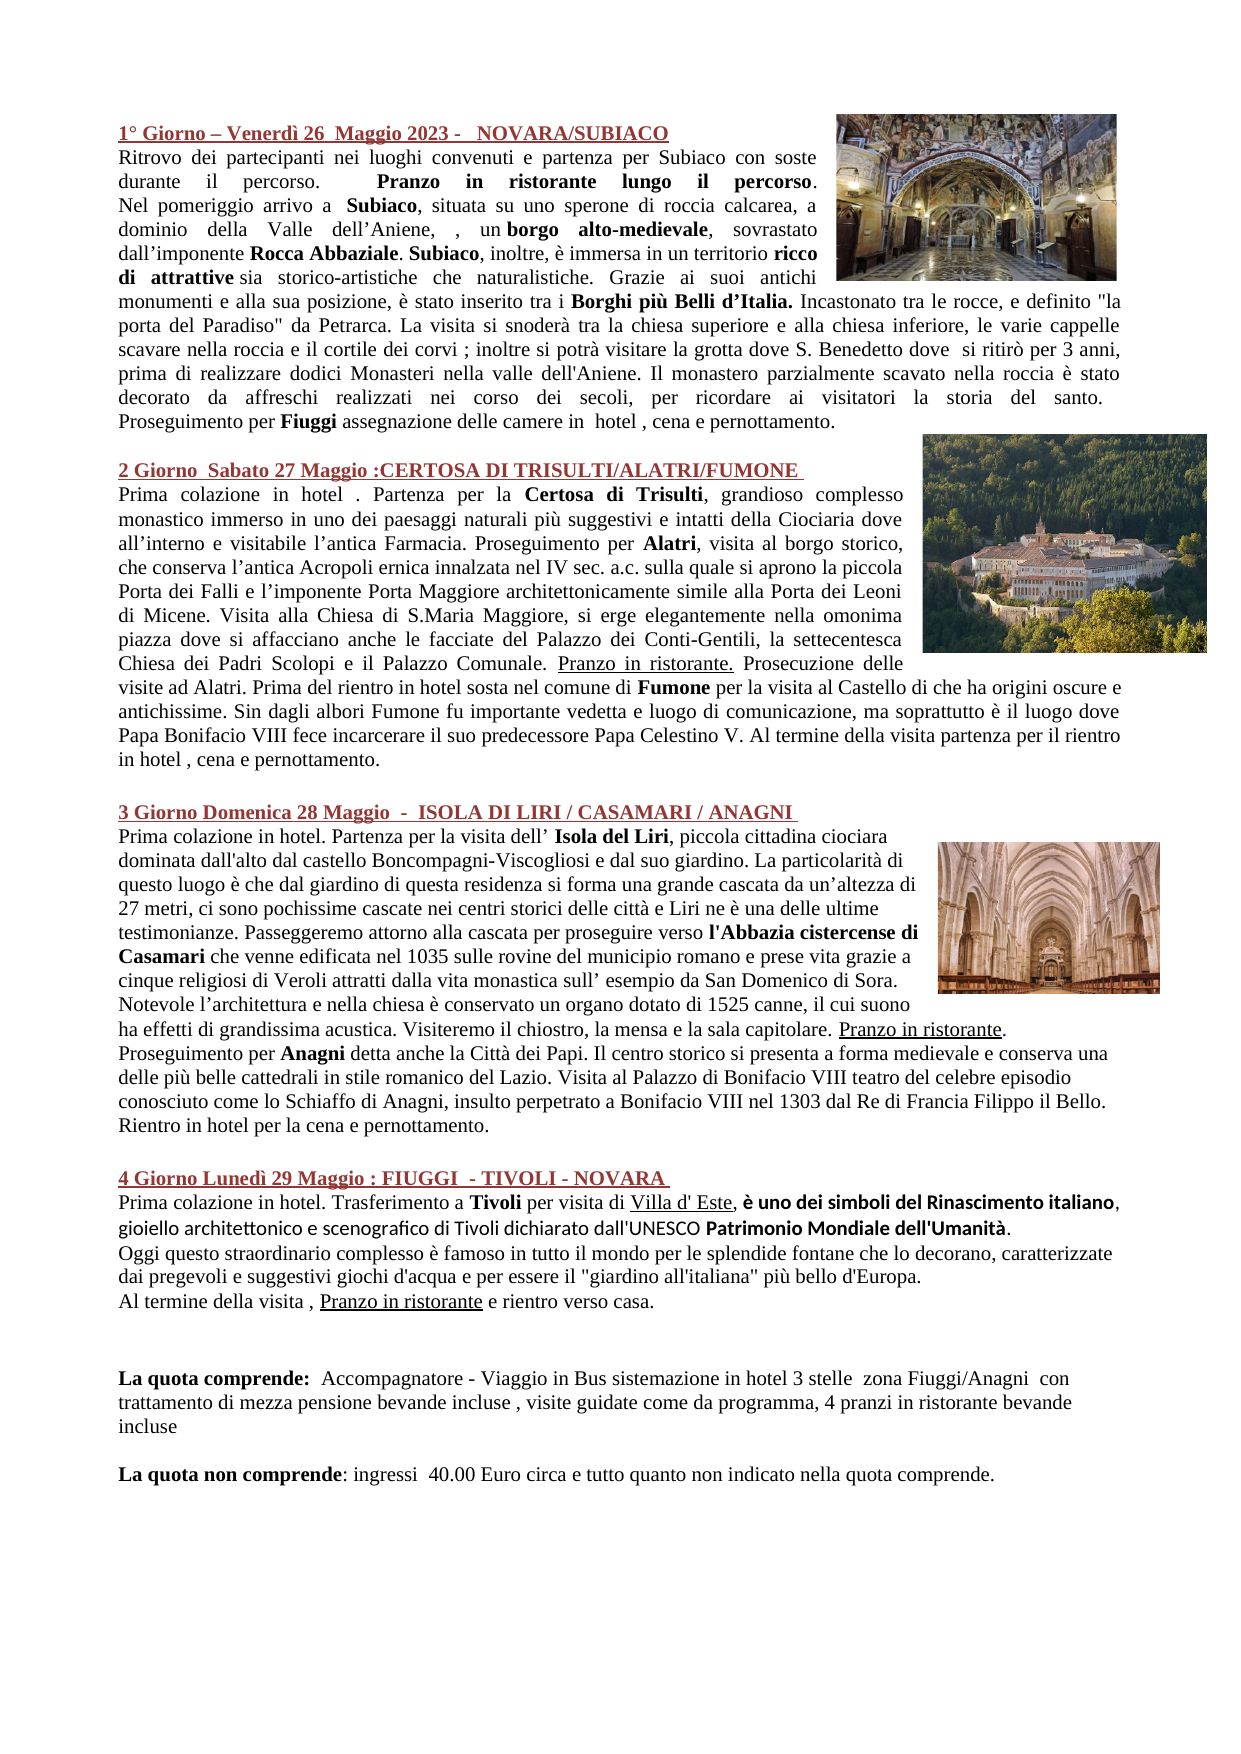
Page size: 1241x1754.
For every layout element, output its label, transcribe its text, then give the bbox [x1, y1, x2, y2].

text 1° Giorno – Venerdì 26 Maggio 2023 - NOVARA/SUBIACO [118, 121, 836, 144]
text Ritrovo dei partecipanti nei luoghi convenuti e partenza per Subiaco con soste durante il percorso. Pranzo in ristorante lungo il percorso. Nel pomeriggio arrivo a Subiaco, situata su uno sperone di roccia calcarea, a dominio della Valle dell’Aniene, , un borgo alto-medievale, sovrastato dall’imponente Rocca Abbaziale. Subiaco, inoltre, è immersa in un territorio ricco di attrattive sia storico-artistiche che naturalistiche. Grazie ai suoi antichi monumenti e alla sua posizione, è stato inserito tra i Borghi più Belli d’Italia. Incastonato tra le rocce, e definito "la porta del Paradiso" da Petrarca. La visita si snoderà tra la chiesa superiore e alla chiesa inferiore, le varie cappelle scavare nella roccia e il cortile dei corvi ; inoltre si potrà visitare la grotta dove S. Benedetto dove si ritirò per 3 anni, prima di realizzare dodici Monasteri nella valle dell'Aniene. Il monastero parzialmente scavato nella roccia è stato decorato da affreschi realizzati nei corso dei secoli, per ricordare ai visitatori la storia del santo. Proseguimento per Fiuggi assegnazione delle camere in hotel , cena e pernottamento. [118, 144, 1122, 433]
text 3 Giorno Domenica 28 Maggio - ISOLA DI LIRI / CASAMARI / ANAGNI [118, 800, 1122, 824]
text 4 Giorno Lunedì 29 Maggio : FIUGGI - TIVOLI - NOVARA Prima colazione in hotel. Trasferimento a Tivoli per visita di Villa d' Este, è uno dei simboli del Rinascimento italiano, gioiello architettonico e scenografico di Tivoli dichiarato dall'UNESCO Patrimonio Mondiale dell'Umanità. [118, 1166, 1122, 1240]
picture [922, 434, 1207, 653]
picture [836, 114, 1117, 280]
text Al termine della visita , Pranzo in ristorante e rientro verso casa. [118, 1288, 1122, 1313]
text La quota comprende: Accompagnatore - Viaggio in Bus sistemazione in hotel 3 stelle zona Fiuggi/Anagni con trattamento di mezza pensione bevande incluse , visite guidate come da programma, 4 pranzi in ristorante bevande incluse La quota non comprende: ingressi 40.00 Euro circa e tutto quanto non indicato nella quota comprende. [118, 1342, 1122, 1512]
text 2 Giorno Sabato 27 Maggio :CERTOSA DI TRISULTI/ALATRI/FUMONE [118, 458, 922, 482]
text Prima colazione in hotel. Partenza per la visita dell’ Isola del Liri, piccola cittadina ciociara dominata dall'alto dal castello Boncompagni-Viscogliosi e dal suo giardino. La particolarità di questo luogo è che dal giardino di questa residenza si forma una grande cascata da un’altezza di 27 metri, ci sono pochissime cascate nei centri storici delle città e Liri ne è una delle ultime testimonianze. Passeggeremo attorno alla cascata per proseguire verso l'Abbazia cistercense di Casamari che venne edificata nel 1035 sulle rovine del municipio romano e prese vita grazie a cinque religiosi di Veroli attratti dalla vita monastica sull’ esempio da San Domenico di Sora. Notevole l’architettura e nella chiesa è conservato un organo dotato di 1525 canne, il cui suono ha effetti di grandissima acustica. Visiteremo il chiostro, la mensa e la sala capitolare. Pranzo in ristorante. Proseguimento per Anagni detta anche la Città dei Papi. Il centro storico si presenta a forma medievale e conserva una delle più belle cattedrali in stile romanico del Lazio. Visita al Palazzo di Bonifacio VIII teatro del celebre episodio conosciuto come lo Schiaffo di Anagni, insulto perpetrato a Bonifacio VIII nel 1303 dal Re di Francia Filippo il Bello. Rientro in hotel per la cena e pernottamento. [118, 824, 1122, 1137]
text Oggi questo straordinario complesso è famoso in tutto il mondo per le splendide fontane che lo decorano, caratterizzate dai pregevoli e suggestivi giochi d'acqua e per essere il "giardino all'italiana" più bello d'Europa. [118, 1240, 1122, 1288]
text Prima colazione in hotel . Partenza per la Certosa di Trisulti, grandioso complesso monastico immerso in uno dei paesaggi naturali più suggestivi e intatti della Ciociaria dove all’interno e visitabile l’antica Farmacia. Proseguimento per Alatri, visita al borgo storico, che conserva l’antica Acropoli ernica innalzata nel IV sec. a.c. sulla quale si aprono la piccola Porta dei Falli e l’imponente Porta Maggiore architettonicamente simile alla Porta dei Leoni di Micene. Visita alla Chiesa di S.Maria Maggiore, si erge elegantemente nella omonima piazza dove si affacciano anche le facciate del Palazzo dei Conti-Gentili, la settecentesca Chiesa dei Padri Scolopi e il Palazzo Comunale. Pranzo in ristorante. Prosecuzione delle visite ad Alatri. Prima del rientro in hotel sosta nel comune di Fumone per la visita al Castello di che ha origini oscure e antichissime. Sin dagli albori Fumone fu importante vedetta e luogo di comunicazione, ma soprattutto è il luogo dove Papa Bonifacio VIII fece incarcerare il suo predecessore Papa Celestino V. Al termine della visita partenza per il rientro in hotel , cena e pernottamento. [118, 482, 1122, 771]
picture [937, 842, 1160, 993]
